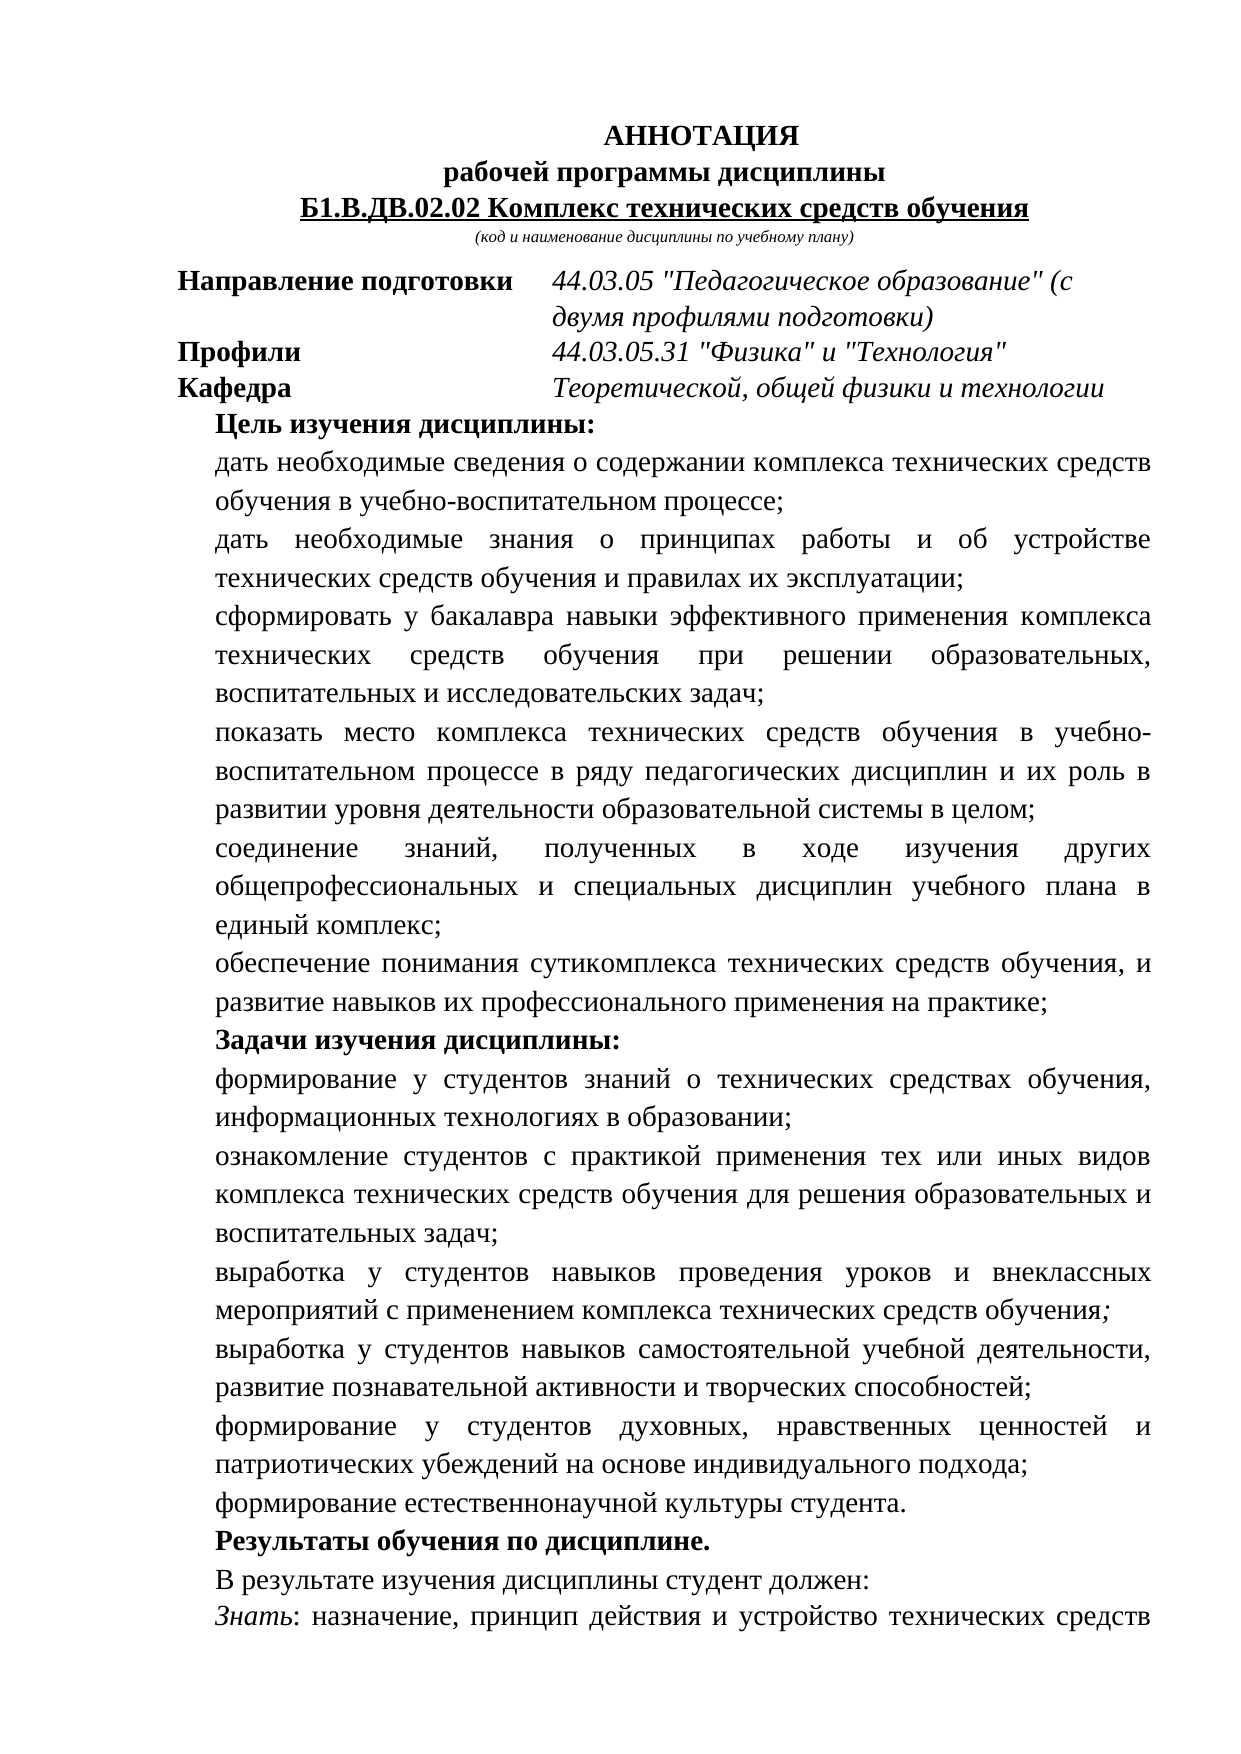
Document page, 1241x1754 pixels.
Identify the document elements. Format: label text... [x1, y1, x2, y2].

text показать место комплекса технических средств обучения в учебно-воспитательном процессе в ряду педагогических дисциплин и их роль в развитии уровня деятельности образовательной системы в целом; [215, 714, 1152, 825]
text Б1.В.ДВ.02.02 Комплекс технических средств обучения [177, 190, 1152, 224]
text Результаты обучения по дисциплине. [215, 1523, 1152, 1557]
text АННОТАЦИЯ [251, 118, 1152, 152]
text соединение знаний, полученных в ходе изучения других общепрофессиональных и специальных дисциплин учебного плана в единый комплекс; [215, 830, 1152, 940]
text выработка у студентов навыков самостоятельной учебной деятельности, развитие познавательной активности и творческих способностей; [215, 1331, 1152, 1403]
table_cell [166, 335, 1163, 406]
text Задачи изучения дисциплины: [215, 1022, 1152, 1056]
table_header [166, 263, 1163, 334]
text дать необходимые знания о принципах работы и об устройстве технических средств обучения и правилах их эксплуатации; [215, 521, 1152, 593]
text рабочей программы дисциплины [177, 154, 1152, 188]
text дать необходимые сведения о содержании комплекса технических средств обучения в учебно-воспитательном процессе; [215, 444, 1152, 516]
text обеспечение понимания сутикомплекса технических средств обучения, и развитие навыков их профессионального применения на практике; [215, 945, 1152, 1017]
text Цель изучения дисциплины: [215, 406, 1152, 439]
text формирование естественнонаучной культуры студента. [215, 1485, 1152, 1518]
text сформировать у бакалавра навыки эффективного применения комплекса технических средств обучения при решении образовательных, воспитательных и исследовательских задач; [215, 598, 1152, 709]
text формирование у студентов знаний о технических средствах обучения, информационных технологиях в образовании; [215, 1061, 1152, 1133]
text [215, 1598, 1152, 1632]
text формирование у студентов духовных, нравственных ценностей и патриотических убеждений на основе индивидуального подхода; [215, 1408, 1152, 1480]
text (код и наименование дисциплины по учебному плану) [177, 227, 1152, 260]
text В результате изучения дисциплины студент должен: [215, 1562, 1152, 1596]
text ознакомление студентов с практикой применения тех или иных видов комплекса технических средств обучения для решения образовательных и воспитательных задач; [215, 1138, 1152, 1249]
text выработка у студентов навыков проведения уроков и внеклассных мероприятий с применением комплекса технических средств обучения; [215, 1254, 1152, 1326]
